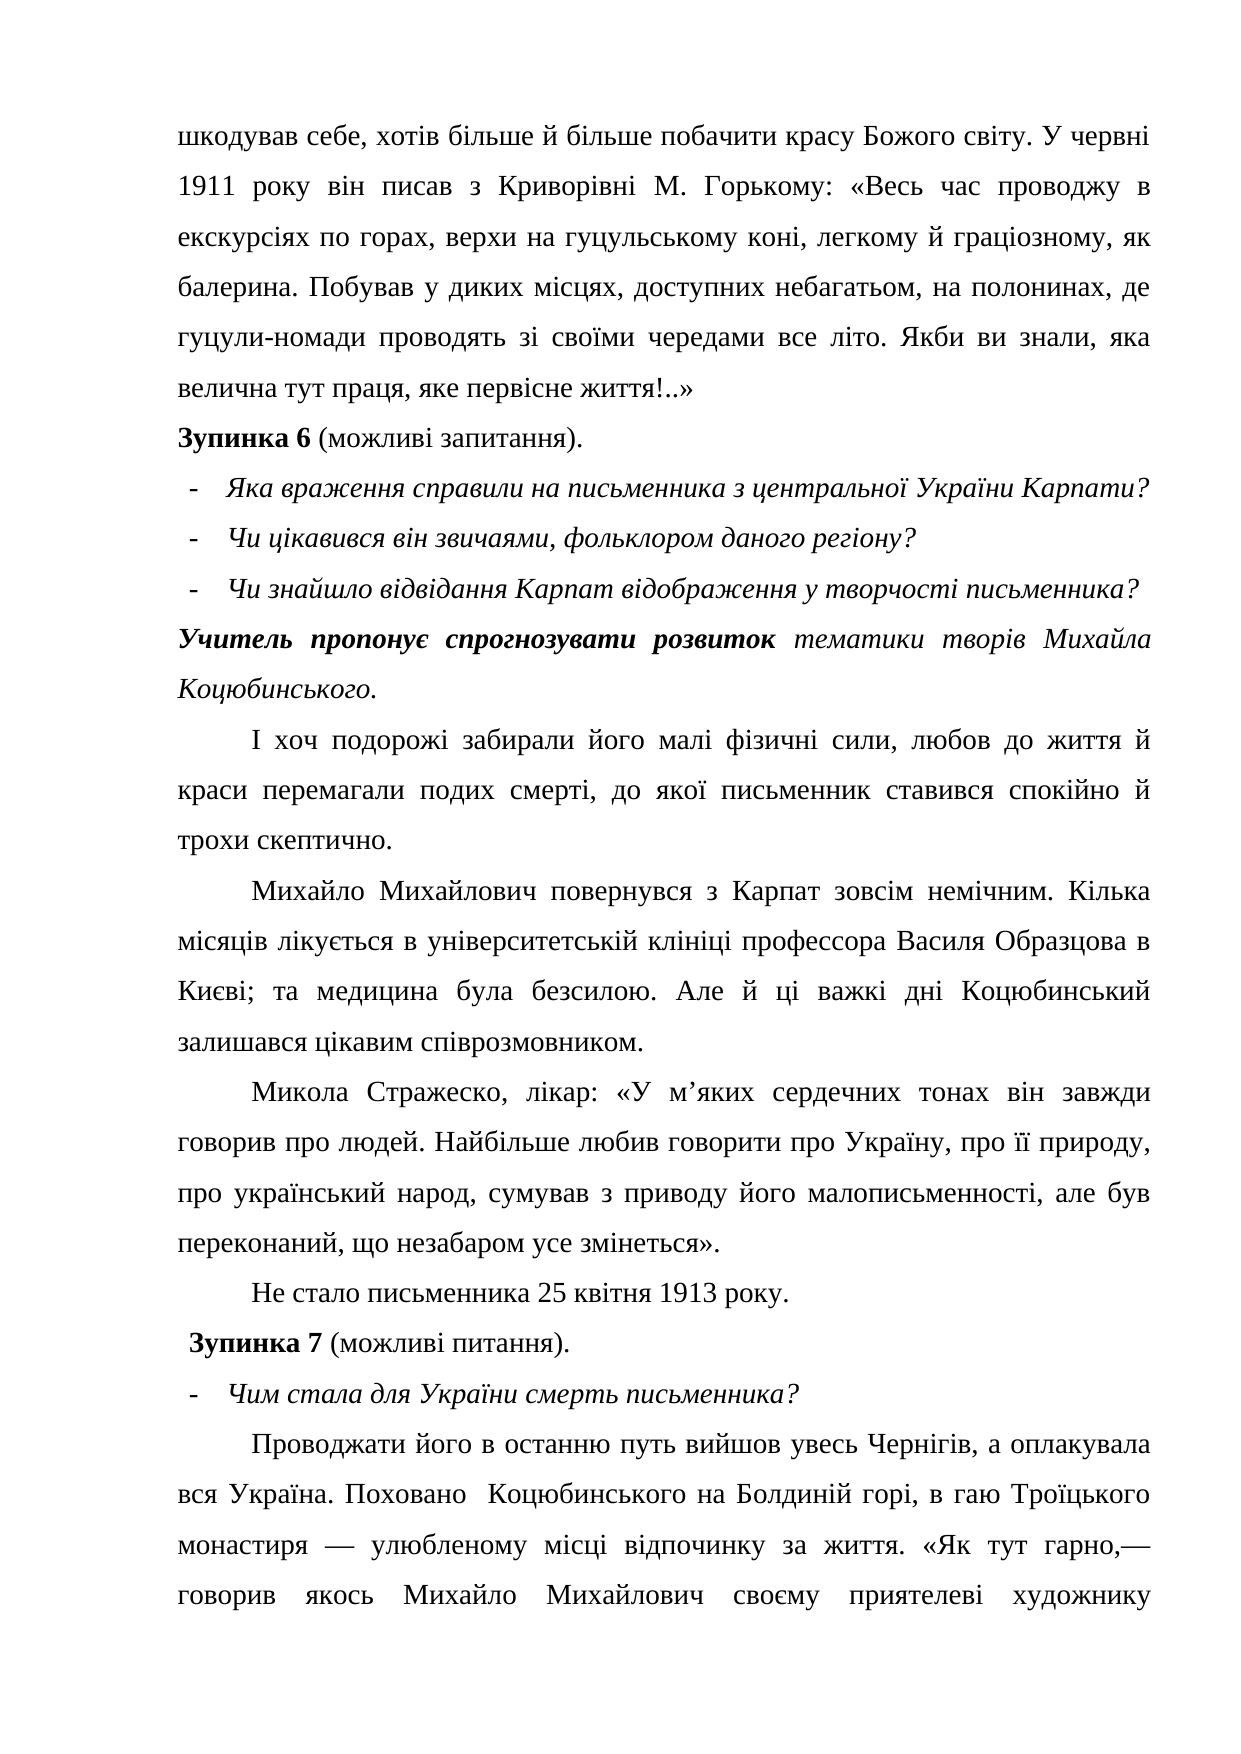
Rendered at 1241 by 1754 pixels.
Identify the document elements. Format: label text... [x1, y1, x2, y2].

list Чим стала для України смерть письменника? [189, 1376, 1152, 1409]
list Чи знайшло відвідання Карпат відображення у творчості письменника? [189, 571, 1152, 604]
text Не стало письменника 25 квітня 1913 року. [177, 1275, 1152, 1309]
text Зупинка 6 (можливі запитання). [177, 420, 1152, 453]
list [177, 1426, 1152, 1611]
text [177, 118, 1152, 403]
text Микола Стражеско, лікар: «У м’яких сердечних тонах він завжди говорив про людей. Найбільше любив говорити про Україну, про її природу, про український народ, сумував з приводу його малописьменності, але був переконаний, що незабаром усе змінеться». [177, 1074, 1152, 1258]
list Учитель пропонує спрогнозувати розвиток тематики творів Михайла Коцюбинського. [177, 621, 1152, 705]
text І хоч подорожі забирали його малі фізичні сили, любов до життя й краси перемагали подих смерті, до якої письменник ставився спокійно й трохи скептично. [177, 722, 1152, 856]
text Зупинка 7 (можливі питання). [189, 1326, 1152, 1359]
list Чи цікавився він звичаями, фольклором даного регіону? [189, 521, 1152, 554]
text Михайло Михайлович повернувся з Карпат зовсім немічним. Кілька місяців лікується в університетській клініці профессора Василя Образцова в Києві; та медицина була безсилою. Але й ці важкі дні Коцюбинський залишався цікавим співрозмовником. [177, 873, 1152, 1057]
list Яка враження справили на письменника з центральної України Карпати? [189, 470, 1152, 504]
